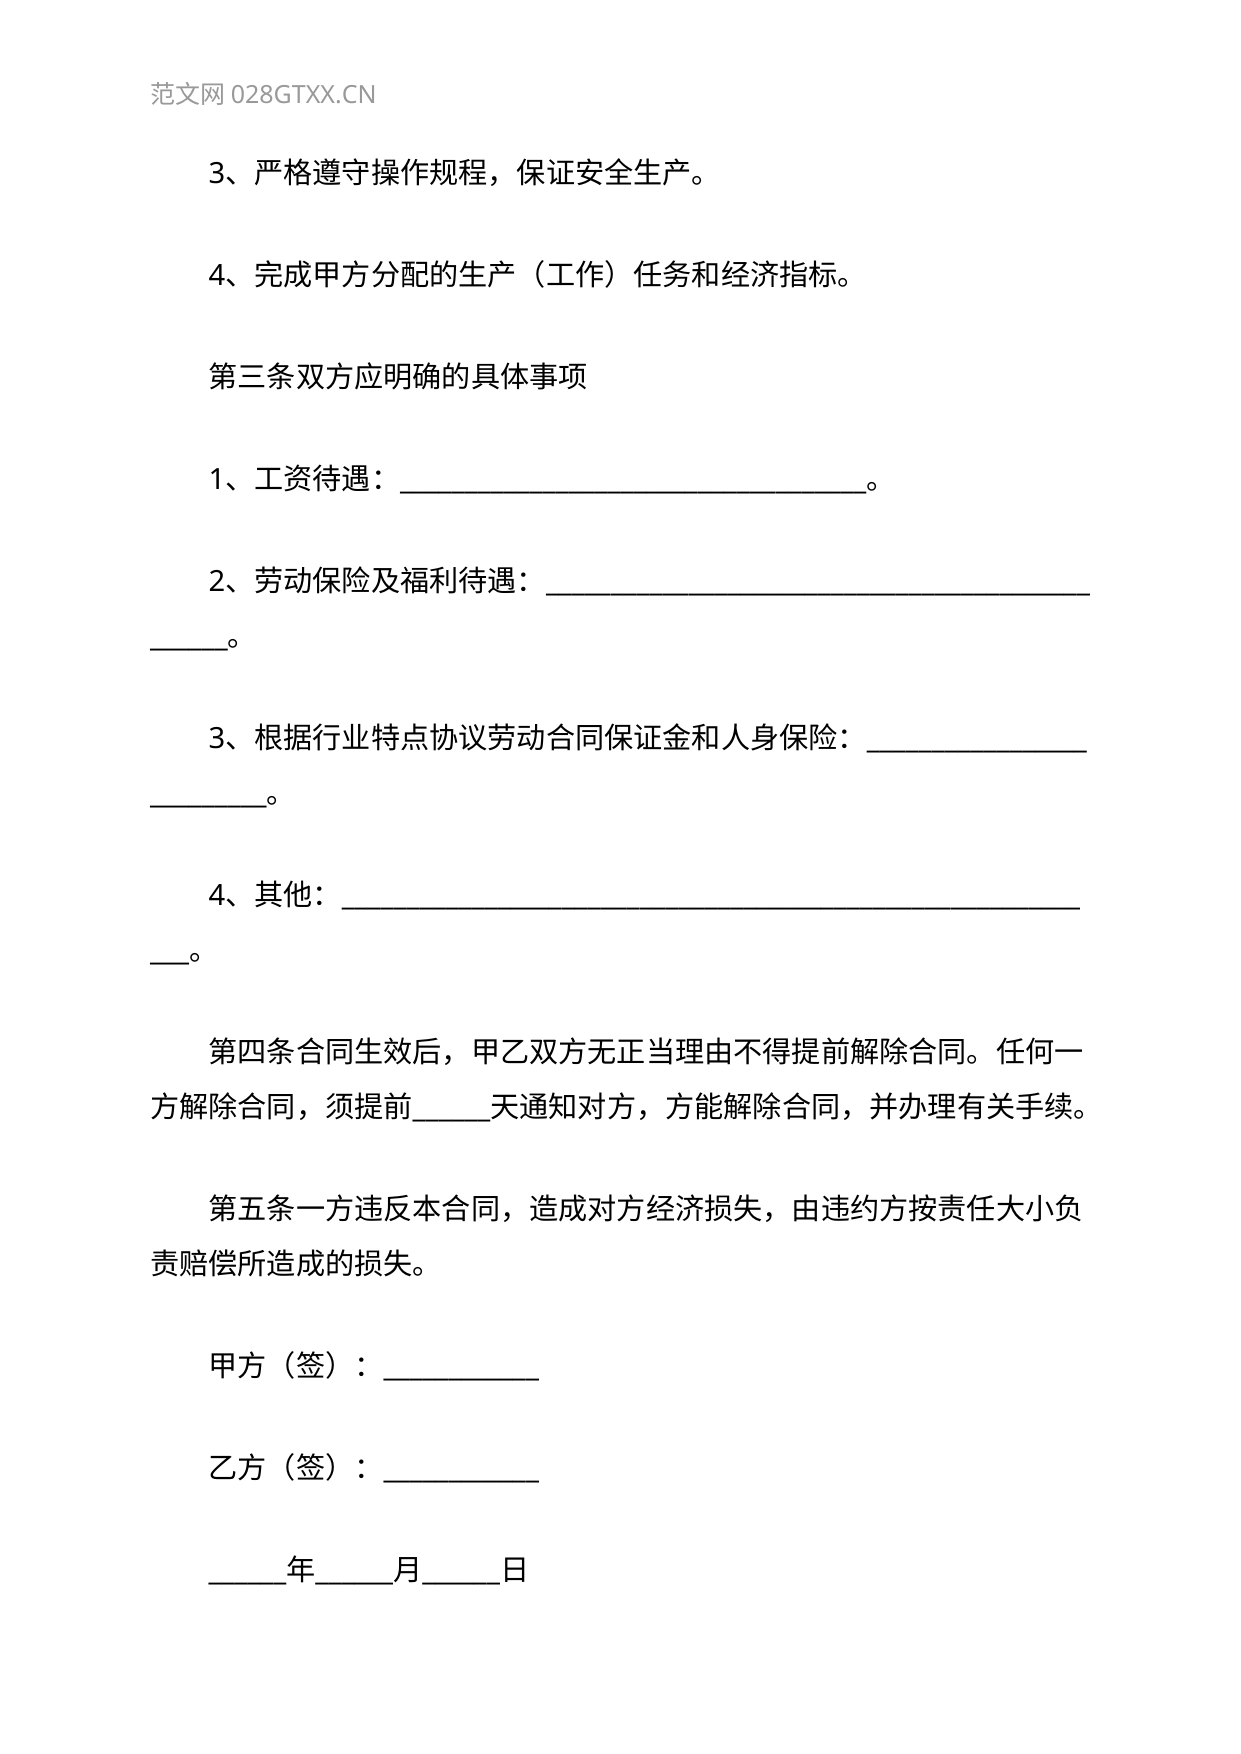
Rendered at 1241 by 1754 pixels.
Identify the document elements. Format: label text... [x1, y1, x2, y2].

text ______年______月______日 [150, 1546, 1090, 1588]
text 1、工资待遇：____________________________________。 [150, 456, 1090, 498]
text 甲方（签）：____________ [150, 1342, 1090, 1384]
text 乙方（签）：____________ [150, 1444, 1090, 1487]
text 第三条双方应明确的具体事项 [150, 354, 1090, 396]
text 3、严格遵守操作规程，保证安全生产。 [150, 150, 1090, 192]
text 4、其他：____________________________________________________________。 [150, 872, 1090, 969]
text 第四条合同生效后，甲乙双方无正当理由不得提前解除合同。任何一方解除合同，须提前______天通知对方，方能解除合同，并办理有关手续。 [150, 1029, 1090, 1126]
text 4、完成甲方分配的生产（工作）任务和经济指标。 [150, 252, 1090, 294]
text 3、根据行业特点协议劳动合同保证金和人身保险：__________________________。 [150, 715, 1090, 812]
text 2、劳动保险及福利待遇：________________________________________________。 [150, 558, 1090, 655]
text 第五条一方违反本合同，造成对方经济损失，由违约方按责任大小负责赔偿所造成的损失。 [150, 1186, 1090, 1283]
